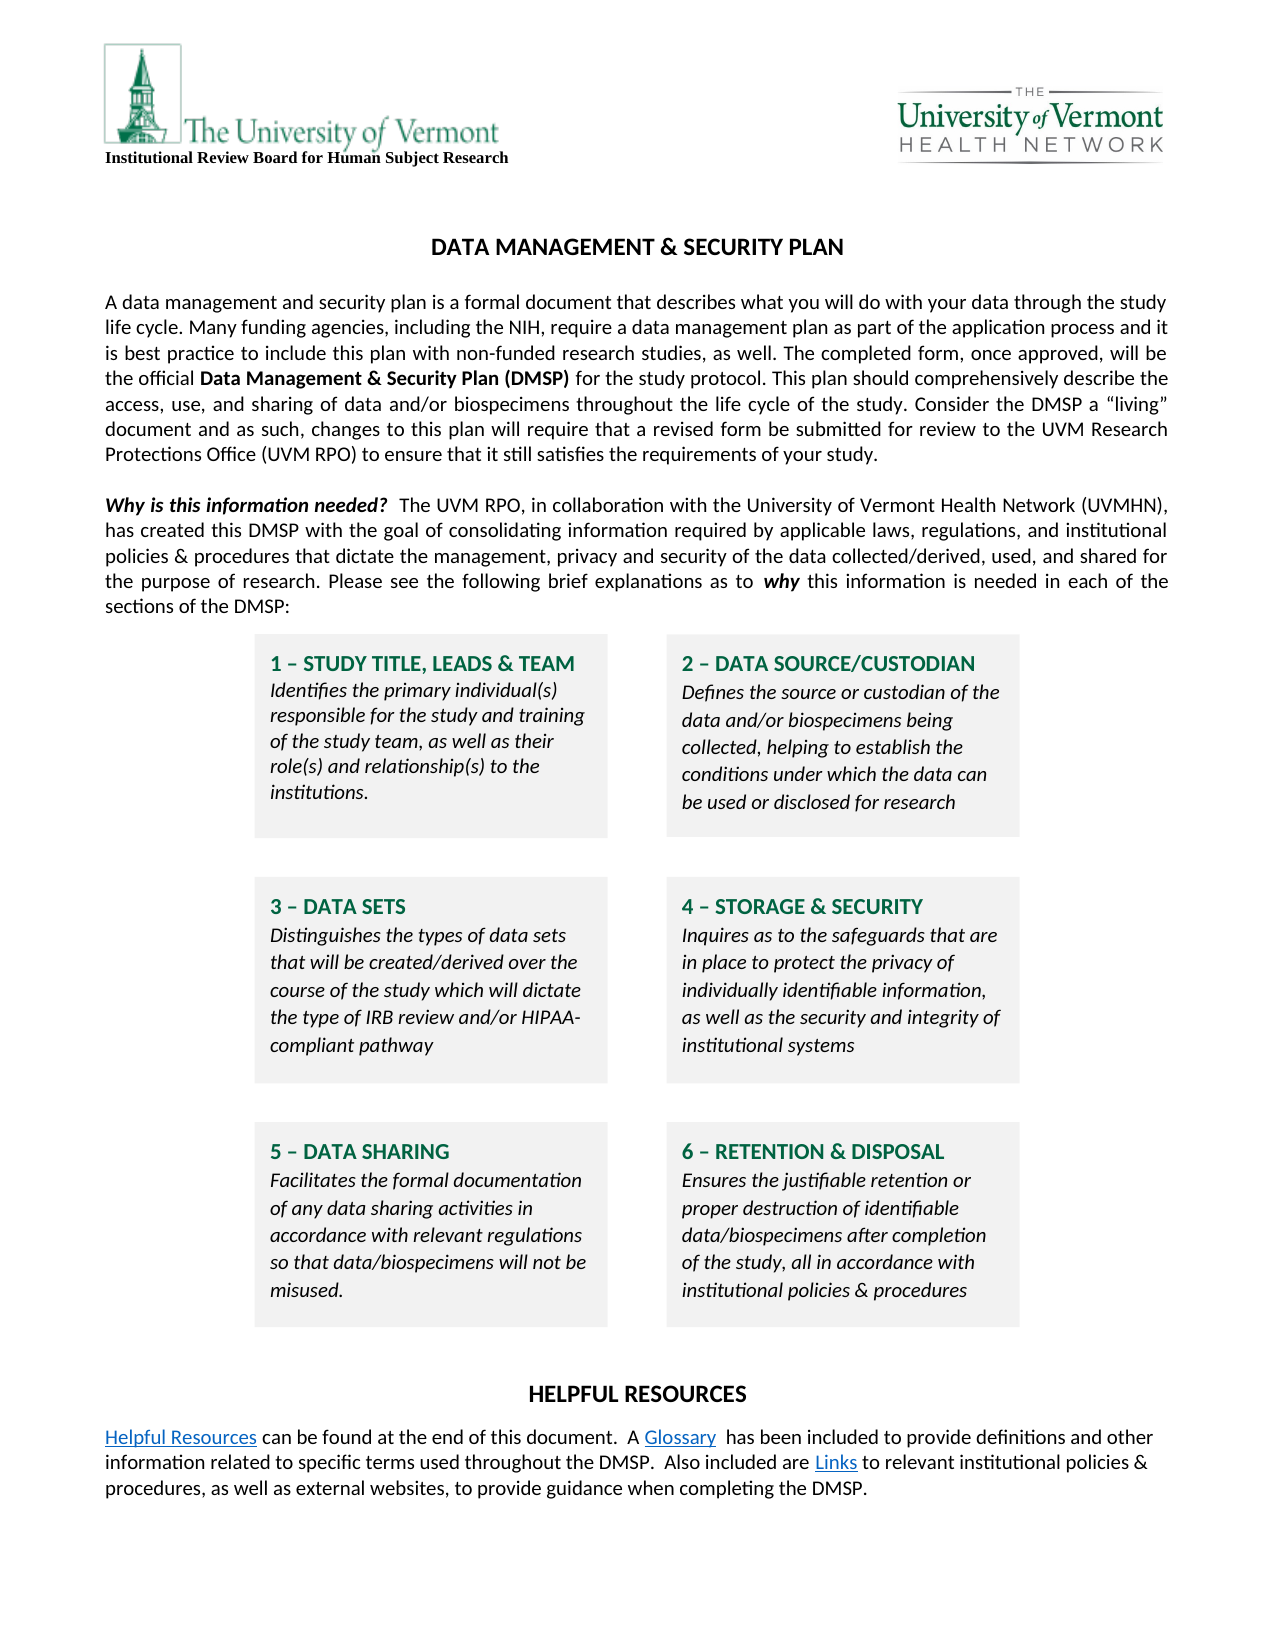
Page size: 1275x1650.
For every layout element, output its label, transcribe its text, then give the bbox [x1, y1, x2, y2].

text Why is this information needed? The UVM RPO, in collaboration with the University of Vermont Health Network (UVMHN), has created this DMSP with the goal of consolidating information required by applicable laws, regulations, and institutional policies & procedures that dictate the management, privacy and security of the data collected/derived, used, and shared for the purpose of research. Please see the following brief explanations as to why this information is needed in each of the sections of the DMSP: [105, 492, 1170, 619]
text A data management and security plan is a formal document that describes what you will do with your data through the study life cycle. Many funding agencies, including the NIH, require a data management plan as part of the application process and it is best practice to include this plan with non-funded research studies, as well. The completed form, once approved, will be the official Data Management & Security Plan (DMSP) for the study protocol. This plan should comprehensively describe the access, use, and sharing of data and/or biospecimens throughout the life cycle of the study. Consider the DMSP a “living” document and as such, changes to this plan will require that a revised form be submitted for review to the UVM Research Protections Office (UVM RPO) to ensure that it still satisfies the requirements of your study. [105, 289, 1170, 467]
text Data Management & Security Plan [105, 231, 1170, 262]
text Helpful Resources [105, 1378, 1170, 1409]
picture [897, 86, 1163, 165]
text Helpful Resources can be found at the end of this document. A Glossary has been included to provide definitions and other information related to specific terms used throughout the DMSP. Also included are Links to relevant institutional policies & procedures, as well as external websites, to provide guidance when completing the DMSP. [105, 1424, 1170, 1500]
